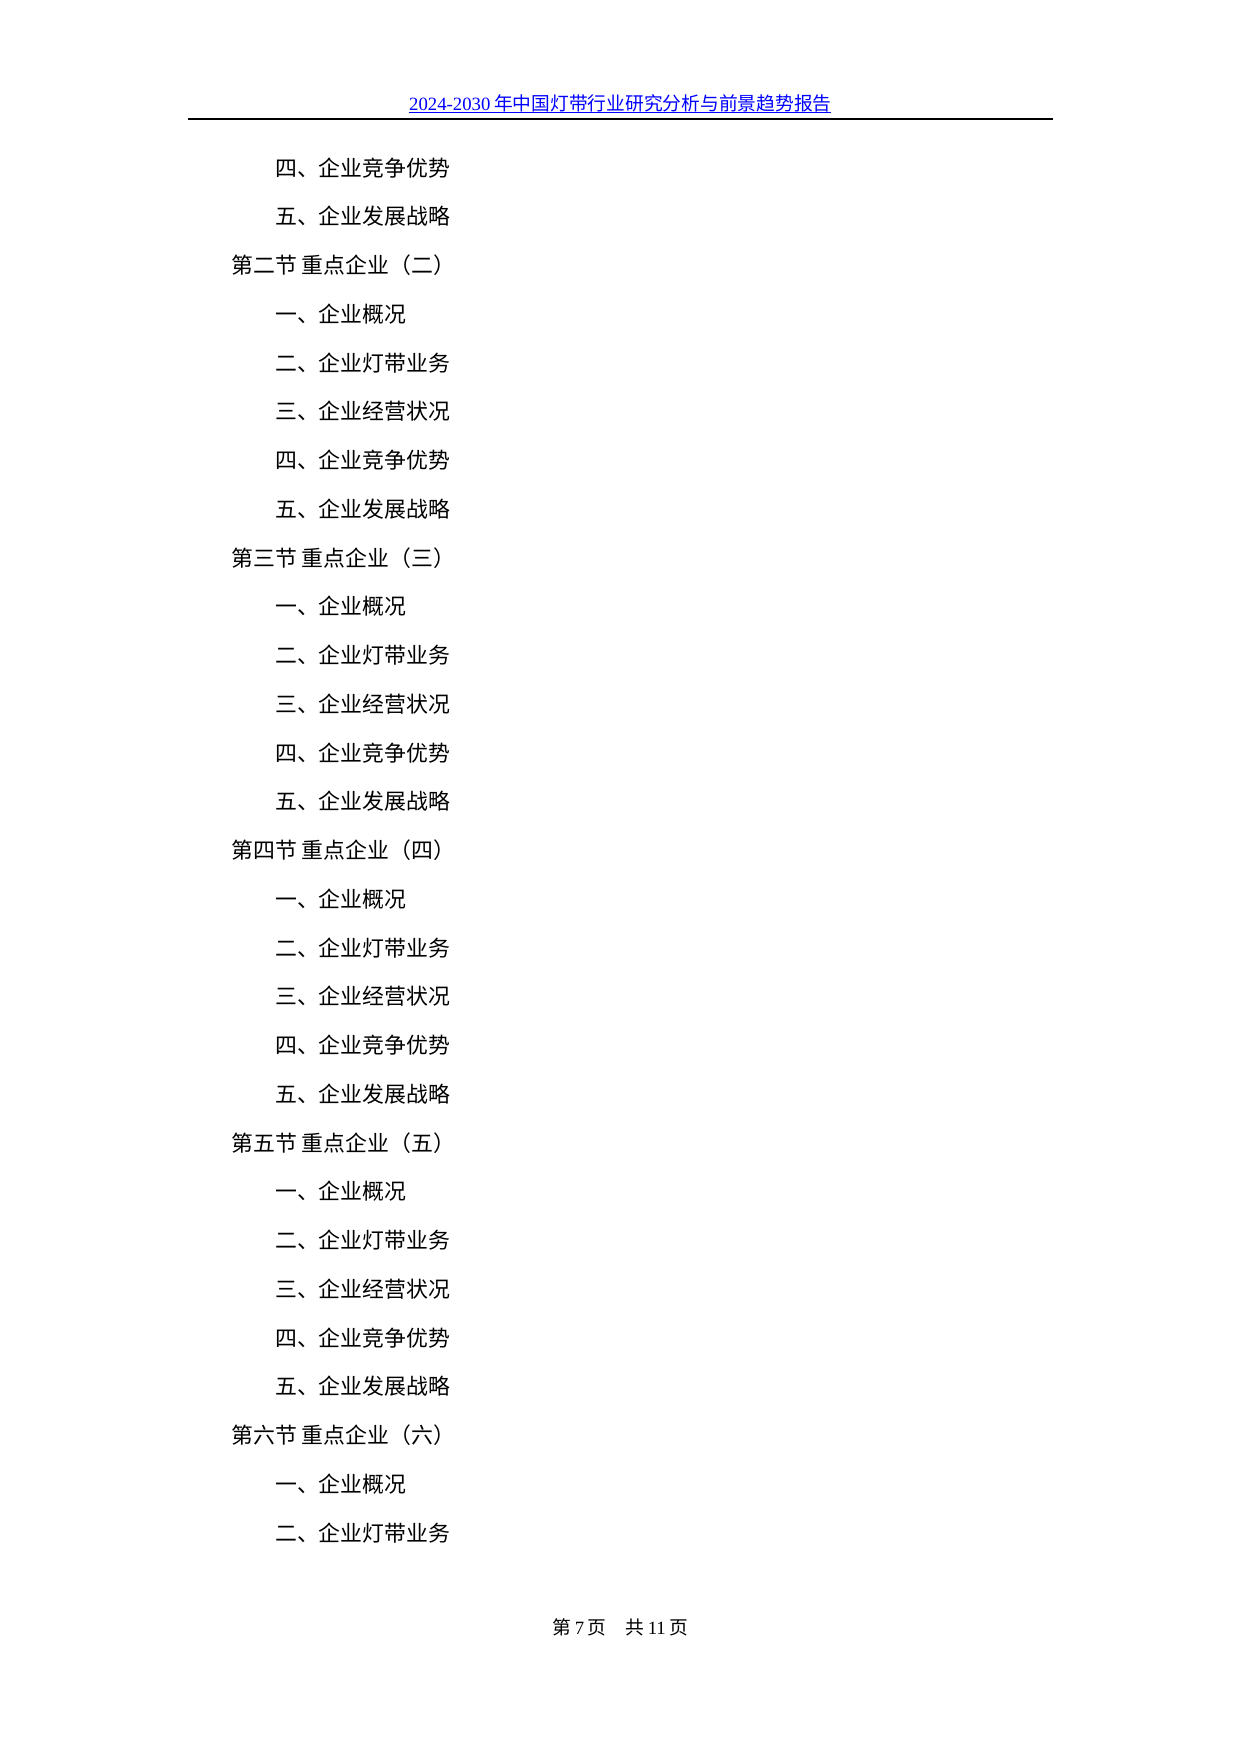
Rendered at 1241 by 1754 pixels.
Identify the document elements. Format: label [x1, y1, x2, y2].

text [187, 150, 1053, 1548]
